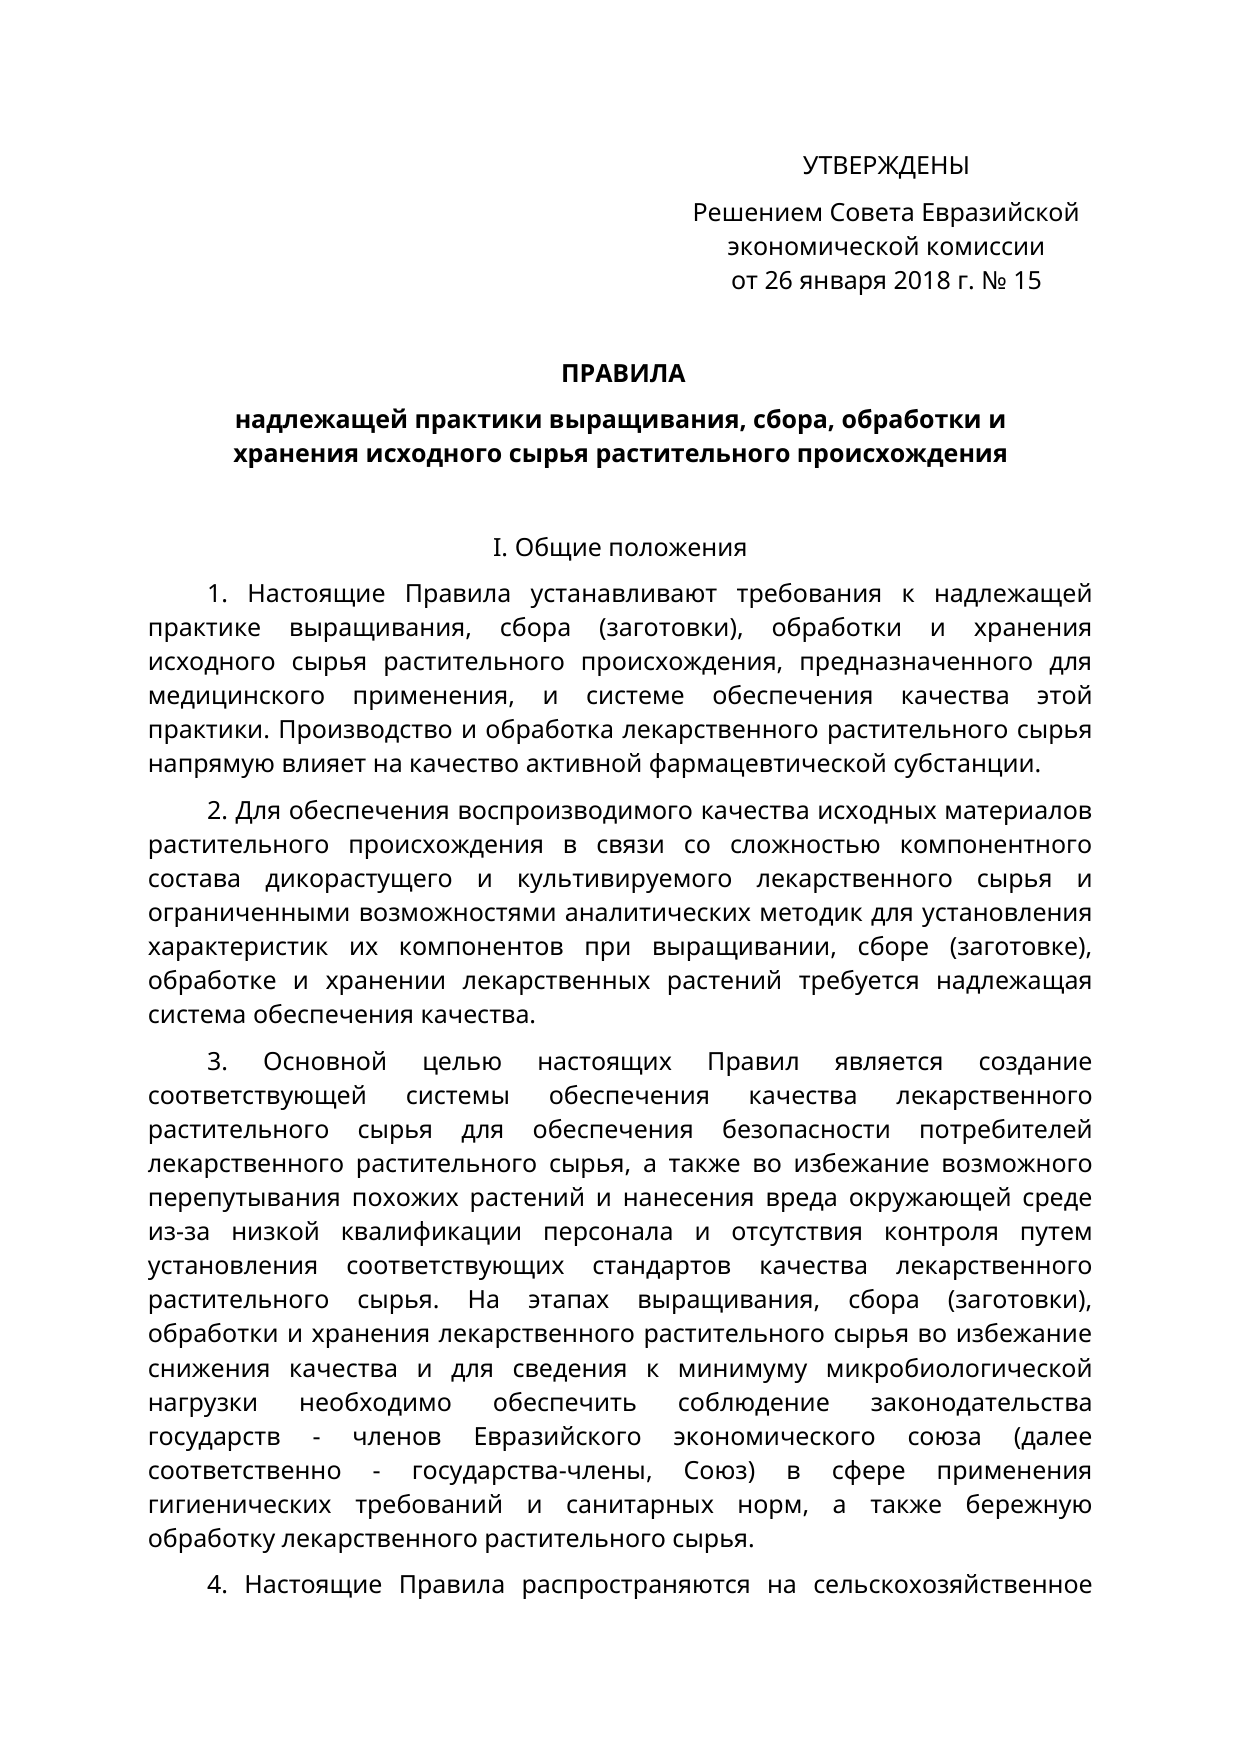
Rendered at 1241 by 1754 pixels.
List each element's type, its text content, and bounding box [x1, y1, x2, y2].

text 3. Основной целью настоящих Правил является создание соответствующей системы обеспечения качества лекарственного растительного сырья для обеспечения безопасности потребителей лекарственного растительного сырья, а также во избежание возможного перепутывания похожих растений и нанесения вреда окружающей среде из-за низкой квалификации персонала и отсутствия контроля путем установления соответствующих стандартов качества лекарственного растительного сырья. На этапах выращивания, сбора (заготовки), обработки и хранения лекарственного растительного сырья во избежание снижения качества и для сведения к минимуму микробиологической нагрузки необходимо обеспечить соблюдение законодательства государств - членов Евразийского экономического союза (далее соответственно - государства-члены, Союз) в сфере применения гигиенических требований и санитарных норм, а также бережную обработку лекарственного растительного сырья. [148, 1044, 1093, 1554]
text I. Общие положения [148, 529, 1092, 563]
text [148, 1567, 1093, 1601]
text ПРАВИЛА [154, 356, 1092, 389]
text надлежащей практики выращивания, сбора, обработки и хранения исходного сырья растительного происхождения [207, 402, 1034, 470]
text УТВЕРЖДЕНЫ [679, 148, 1093, 182]
text Решением Совета Евразийской экономической комиссии [679, 194, 1093, 262]
text от 26 января 2018 г. № 15 [679, 262, 1093, 296]
text 1. Настоящие Правила устанавливают требования к надлежащей практике выращивания, сбора (заготовки), обработки и хранения исходного сырья растительного происхождения, предназначенного для медицинского применения, и системе обеспечения качества этой практики. Производство и обработка лекарственного растительного сырья напрямую влияет на качество активной фармацевтической субстанции. [148, 576, 1093, 780]
text 2. Для обеспечения воспроизводимого качества исходных материалов растительного происхождения в связи со сложностью компонентного состава дикорастущего и культивируемого лекарственного сырья и ограниченными возможностями аналитических методик для установления характеристик их компонентов при выращивании, сборе (заготовке), обработке и хранении лекарственных растений требуется надлежащая система обеспечения качества. [148, 793, 1093, 1031]
